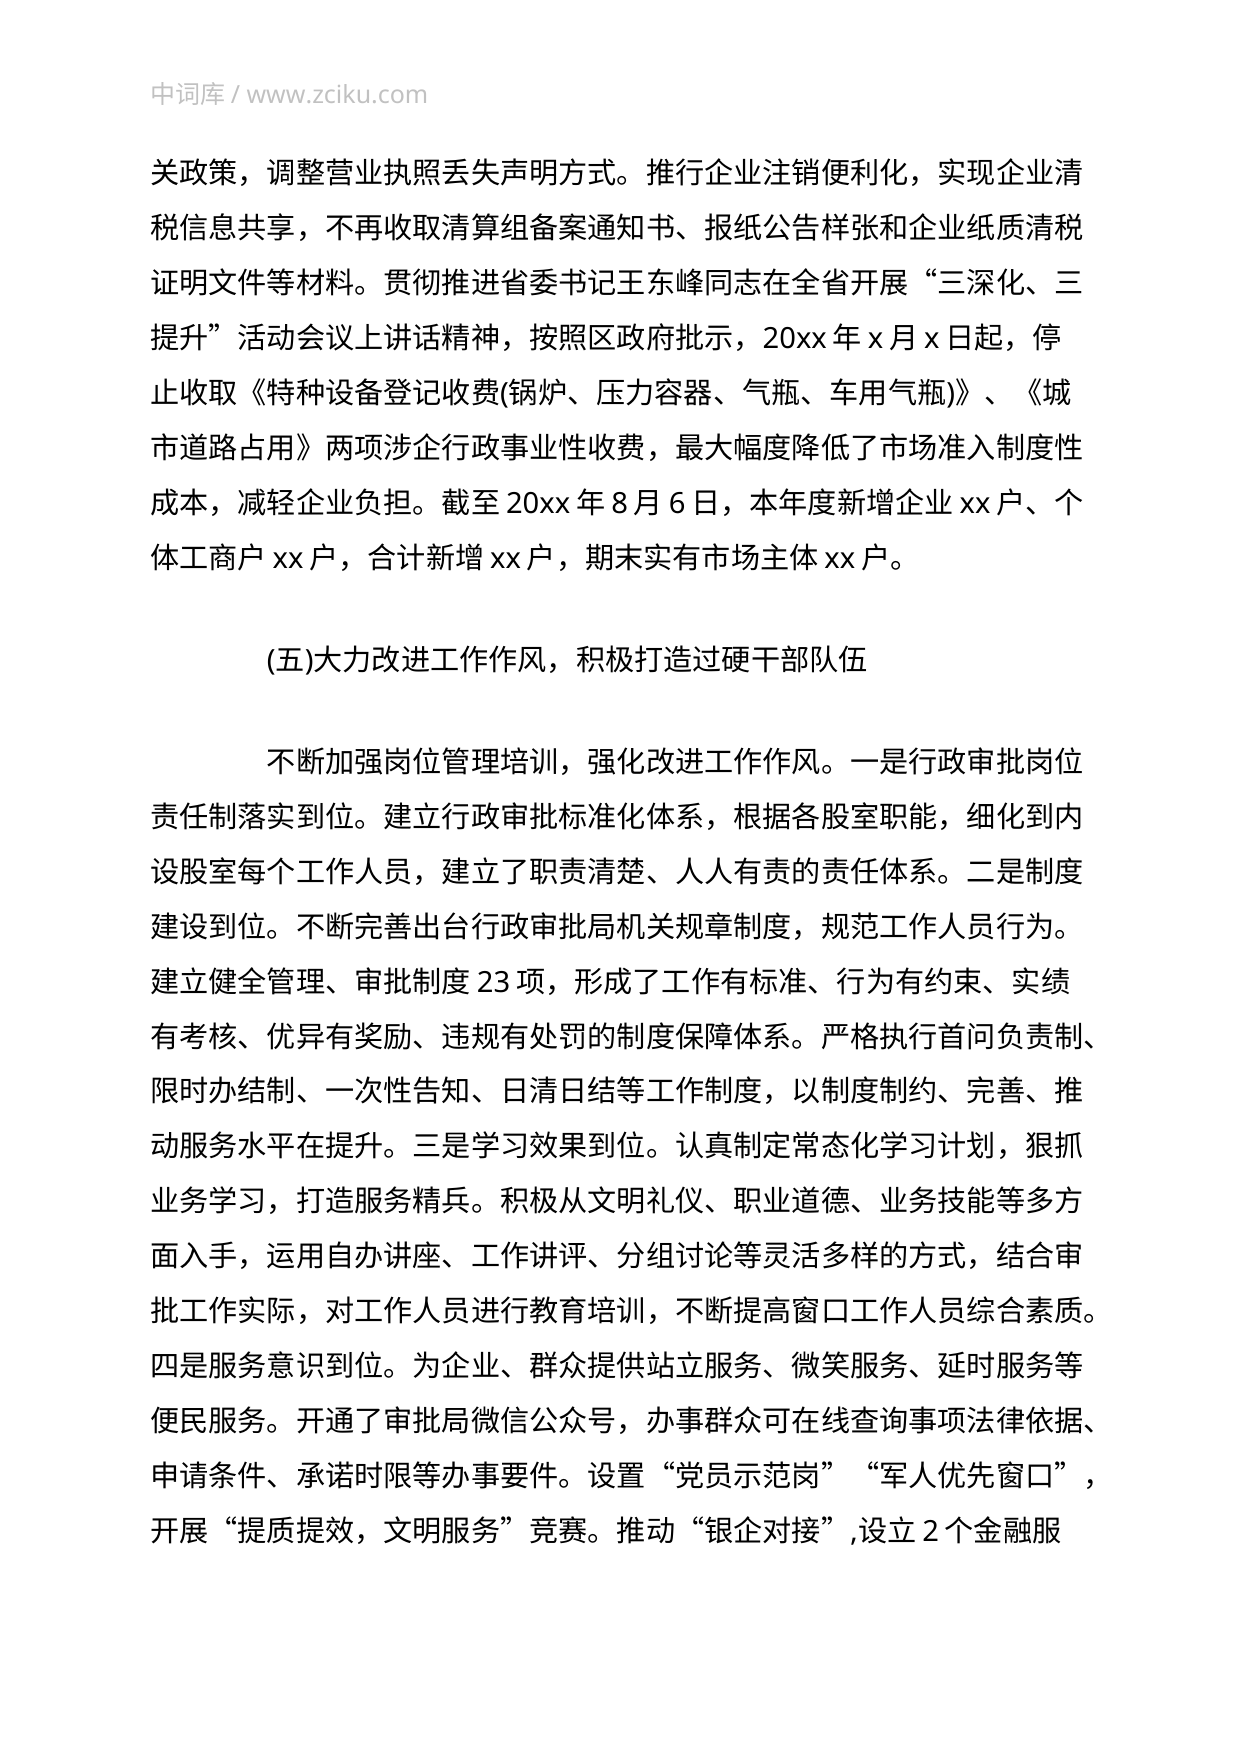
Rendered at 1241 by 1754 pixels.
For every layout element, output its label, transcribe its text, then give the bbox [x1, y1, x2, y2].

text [150, 738, 1090, 1549]
text (五)大力改进工作作风，积极打造过硬干部队伍 [150, 637, 1090, 679]
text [150, 150, 1090, 577]
